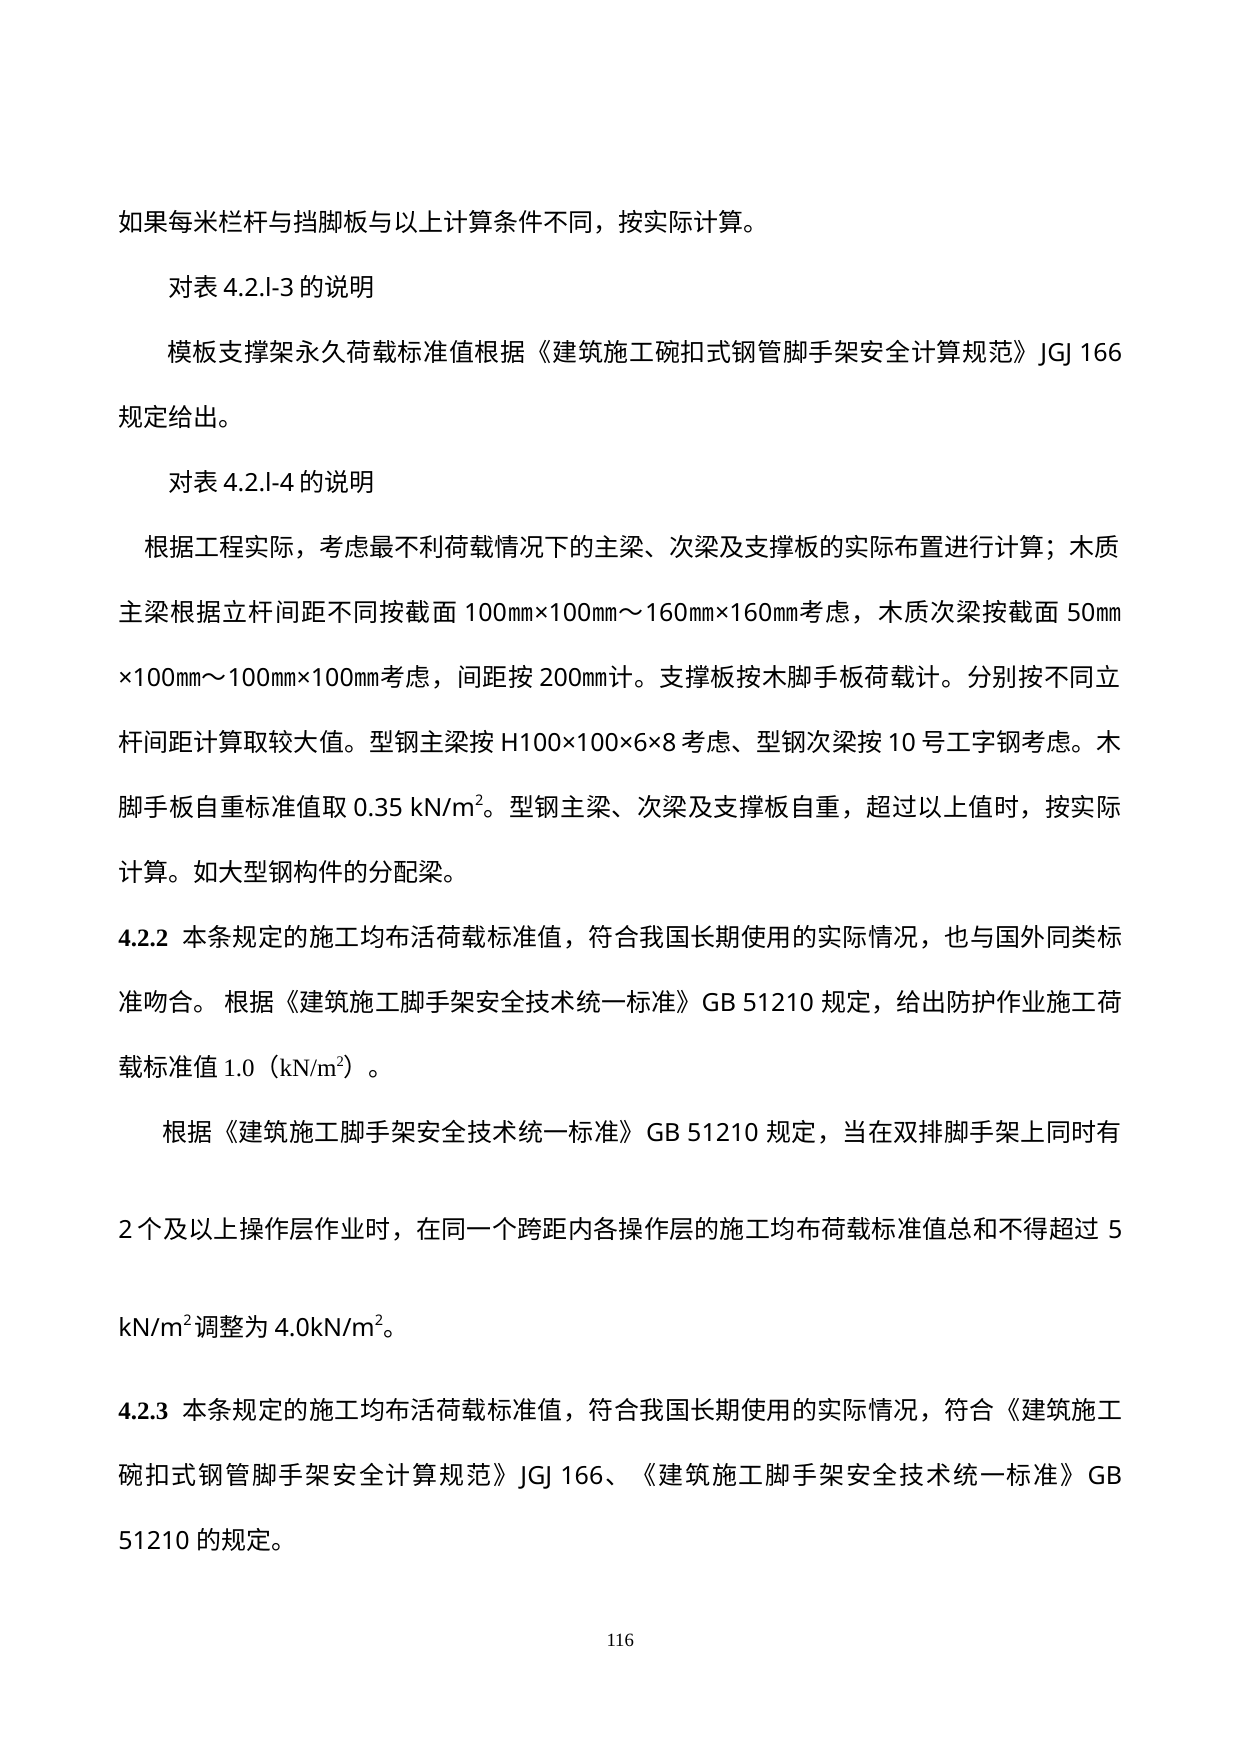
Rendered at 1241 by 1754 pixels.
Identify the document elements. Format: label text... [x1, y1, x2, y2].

text 4.2.3 本条规定的施工均布活荷载标准值，符合我国长期使用的实际情况，符合《建筑施工碗扣式钢管脚手架安全计算规范》JGJ 166、《建筑施工脚手架安全技术统一标准》GB 51210 的规定。 [118, 1376, 1122, 1571]
text 模板支撑架永久荷载标准值根据《建筑施工碗扣式钢管脚手架安全计算规范》JGJ 166规定给出。 [118, 318, 1122, 448]
text 根据《建筑施工脚手架安全技术统一标准》GB 51210 规定，当在双排脚手架上同时有2个及以上操作层作业时，在同一个跨距内各操作层的施工均布荷载标准值总和不得超过5 kN/m2调整为4.0kN/m2。 [118, 1098, 1122, 1358]
text 根据工程实际，考虑最不利荷载情况下的主梁、次梁及支撑板的实际布置进行计算；木质主梁根据立杆间距不同按截面100㎜×100㎜～160㎜×160㎜考虑，木质次梁按截面50㎜×100㎜～100㎜×100㎜考虑，间距按200㎜计。支撑板按木脚手板荷载计。分别按不同立杆间距计算取较大值。型钢主梁按H100×100×6×8考虑、型钢次梁按10号工字钢考虑。木脚手板自重标准值取0.35 kN/m2。型钢主梁、次梁及支撑板自重，超过以上值时，按实际计算。如大型钢构件的分配梁。 [118, 513, 1122, 903]
text 如果每米栏杆与挡脚板与以上计算条件不同，按实际计算。 [118, 188, 1122, 253]
text 对表4.2.l-4的说明 [118, 448, 1122, 513]
text 对表4.2.l-3的说明 [118, 253, 1122, 318]
text 4.2.2 本条规定的施工均布活荷载标准值，符合我国长期使用的实际情况，也与国外同类标准吻合。 根据《建筑施工脚手架安全技术统一标准》GB 51210 规定，给出防护作业施工荷载标准值1.0（kN/m2）。 [118, 903, 1122, 1098]
